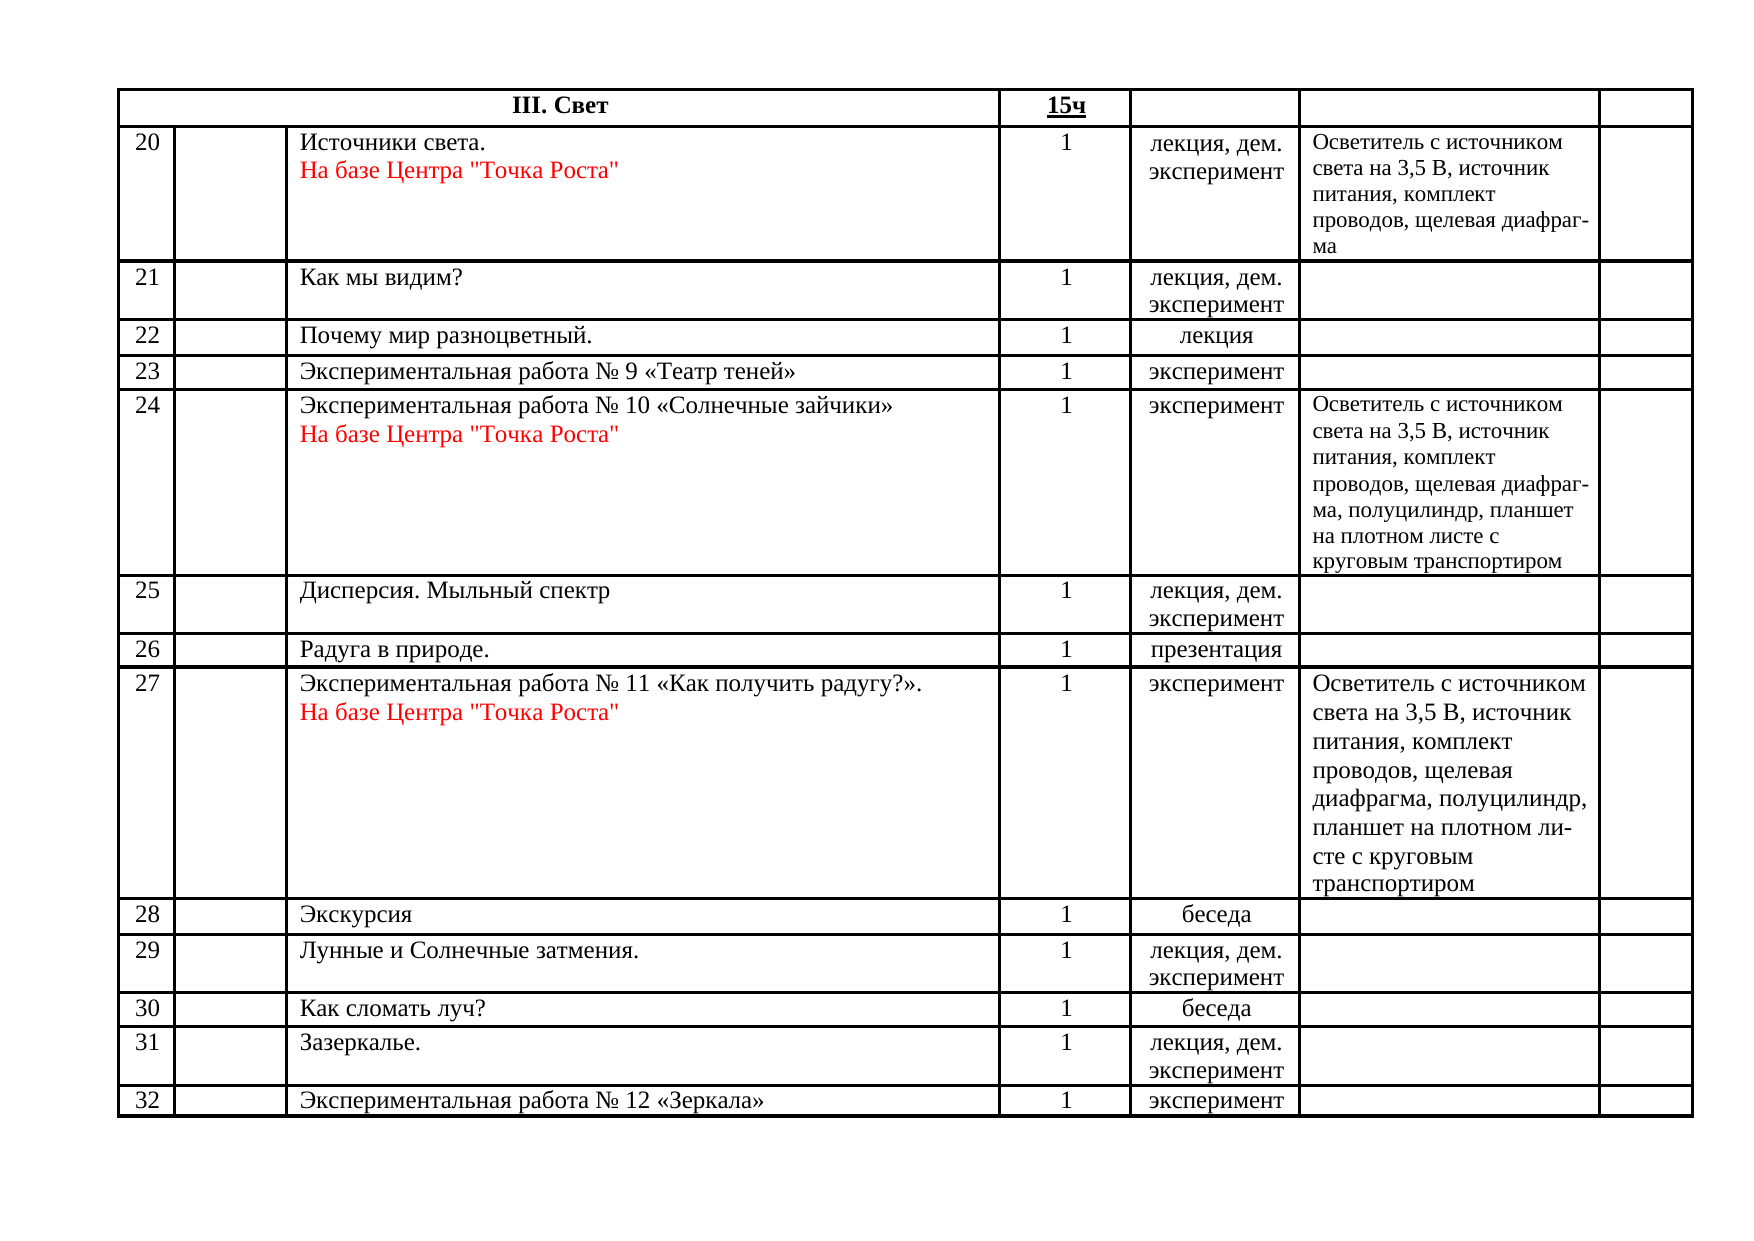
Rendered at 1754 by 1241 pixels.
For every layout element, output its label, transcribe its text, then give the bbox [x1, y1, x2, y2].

table_cell 1 [1001, 936, 1129, 991]
table_cell [1601, 936, 1691, 991]
table_cell [1601, 263, 1691, 318]
table_cell [1601, 994, 1691, 1025]
table_cell [176, 263, 285, 318]
table_cell 22 [120, 321, 173, 353]
table_cell 32 [120, 1087, 173, 1114]
table_cell 1 [1001, 263, 1129, 318]
table_cell 1 [1001, 994, 1129, 1025]
table_cell [1601, 391, 1691, 573]
table_cell Экспериментальная работа № 11 «Как получить радугу?». На базе Центра "Точка Роста" [288, 669, 998, 897]
table_cell Экспериментальная работа № 12 «Зеркала» [288, 1087, 998, 1114]
table_cell Экспериментальная работа № 9 «Театр теней» [288, 357, 998, 387]
table_cell 1 [1001, 357, 1129, 387]
table_cell лекция, дем. эксперимент [1132, 577, 1298, 632]
table_cell 1 [1001, 900, 1129, 932]
table_cell [1601, 1028, 1691, 1084]
table_cell эксперимент [1132, 1087, 1298, 1114]
table_cell 20 [120, 128, 173, 259]
table_cell [1301, 994, 1598, 1025]
table_cell Почему мир разноцветный. [288, 321, 998, 353]
table_cell Экспериментальная работа № 10 «Солнечные зайчики» На базе Центра "Точка Роста" [288, 391, 998, 573]
table_cell [176, 635, 285, 665]
table_cell [1601, 128, 1691, 259]
table_cell лекция, дем. эксперимент [1132, 1028, 1298, 1084]
table_cell [176, 391, 285, 573]
table_cell [176, 128, 285, 259]
table_cell 21 [120, 263, 173, 318]
table_cell 1 [1001, 321, 1129, 353]
table_cell эксперимент [1132, 357, 1298, 387]
table_cell 24 [120, 391, 173, 573]
table_cell эксперимент [1132, 391, 1298, 573]
table_cell 27 [120, 669, 173, 897]
table_header 15ч [1001, 91, 1129, 124]
table_cell Дисперсия. Мыльный спектр [288, 577, 998, 632]
table_cell 29 [120, 936, 173, 991]
table_cell [176, 1028, 285, 1084]
table_cell [1301, 936, 1598, 991]
table_cell Осветитель с источником света на 3,5 В, источник питания, комплект проводов, щелевая диафраг- ма, полуцилиндр, планшет на плотном листе с круговым транспортиром [1301, 391, 1598, 573]
table_cell [1601, 669, 1691, 897]
table_header [1132, 91, 1298, 124]
table_cell [1601, 357, 1691, 387]
table_cell [1301, 1028, 1598, 1084]
table_cell 28 [120, 900, 173, 932]
table_cell беседа [1132, 900, 1298, 932]
table_cell [1301, 263, 1598, 318]
table_cell [1301, 321, 1598, 353]
table_cell 25 [120, 577, 173, 632]
table_cell [176, 936, 285, 991]
table_cell эксперимент [1132, 669, 1298, 897]
table_cell [1301, 577, 1598, 632]
table_cell презентация [1132, 635, 1298, 665]
table_cell лекция, дем. эксперимент [1132, 263, 1298, 318]
table_cell [1301, 357, 1598, 387]
table_cell Зазеркалье. [288, 1028, 998, 1084]
table_cell [1301, 900, 1598, 932]
table_cell 1 [1001, 669, 1129, 897]
table_cell Радуга в природе. [288, 635, 998, 665]
table_cell лекция, дем. эксперимент [1132, 936, 1298, 991]
table_cell Экскурсия [288, 900, 998, 932]
table_cell лекция, дем. эксперимент [1132, 128, 1298, 259]
table_cell [176, 577, 285, 632]
table_cell [176, 321, 285, 353]
table_cell [1301, 1087, 1598, 1114]
table_cell 1 [1001, 1087, 1129, 1114]
table_cell лекция [1132, 321, 1298, 353]
table_cell [1601, 635, 1691, 665]
table_cell [176, 357, 285, 387]
table_cell Как мы видим? [288, 263, 998, 318]
table_cell [1301, 635, 1598, 665]
table_header [1601, 91, 1691, 124]
table_cell 26 [120, 635, 173, 665]
table_cell 1 [1001, 635, 1129, 665]
table_cell [176, 669, 285, 897]
table_cell [176, 994, 285, 1025]
table_cell [1601, 1087, 1691, 1114]
table_cell 1 [1001, 1028, 1129, 1084]
table_cell 1 [1001, 577, 1129, 632]
table_cell [1601, 321, 1691, 353]
table_cell Лунные и Солнечные затмения. [288, 936, 998, 991]
table_cell Осветитель с источником света на 3,5 В, источник питания, комплект проводов, щелевая диафраг- ма [1301, 128, 1598, 259]
table_cell 23 [120, 357, 173, 387]
table_cell [176, 1087, 285, 1114]
table_header III. Свет [120, 91, 998, 124]
table_cell Источники света. На базе Центра "Точка Роста" [288, 128, 998, 259]
table_cell [1601, 577, 1691, 632]
table_cell [1601, 900, 1691, 932]
table_header [1301, 91, 1598, 124]
table_cell Осветитель с источником света на 3,5 В, источник питания, комплект проводов, щелевая диафрагма, полуцилиндр, планшет на плотном ли- сте с круговым транспортиром [1301, 669, 1598, 897]
table_cell 1 [1001, 128, 1129, 259]
table_cell 30 [120, 994, 173, 1025]
table_cell беседа [1132, 994, 1298, 1025]
table_cell [176, 900, 285, 932]
table_cell Как сломать луч? [288, 994, 998, 1025]
table_cell 31 [120, 1028, 173, 1084]
table_cell 1 [1001, 391, 1129, 573]
